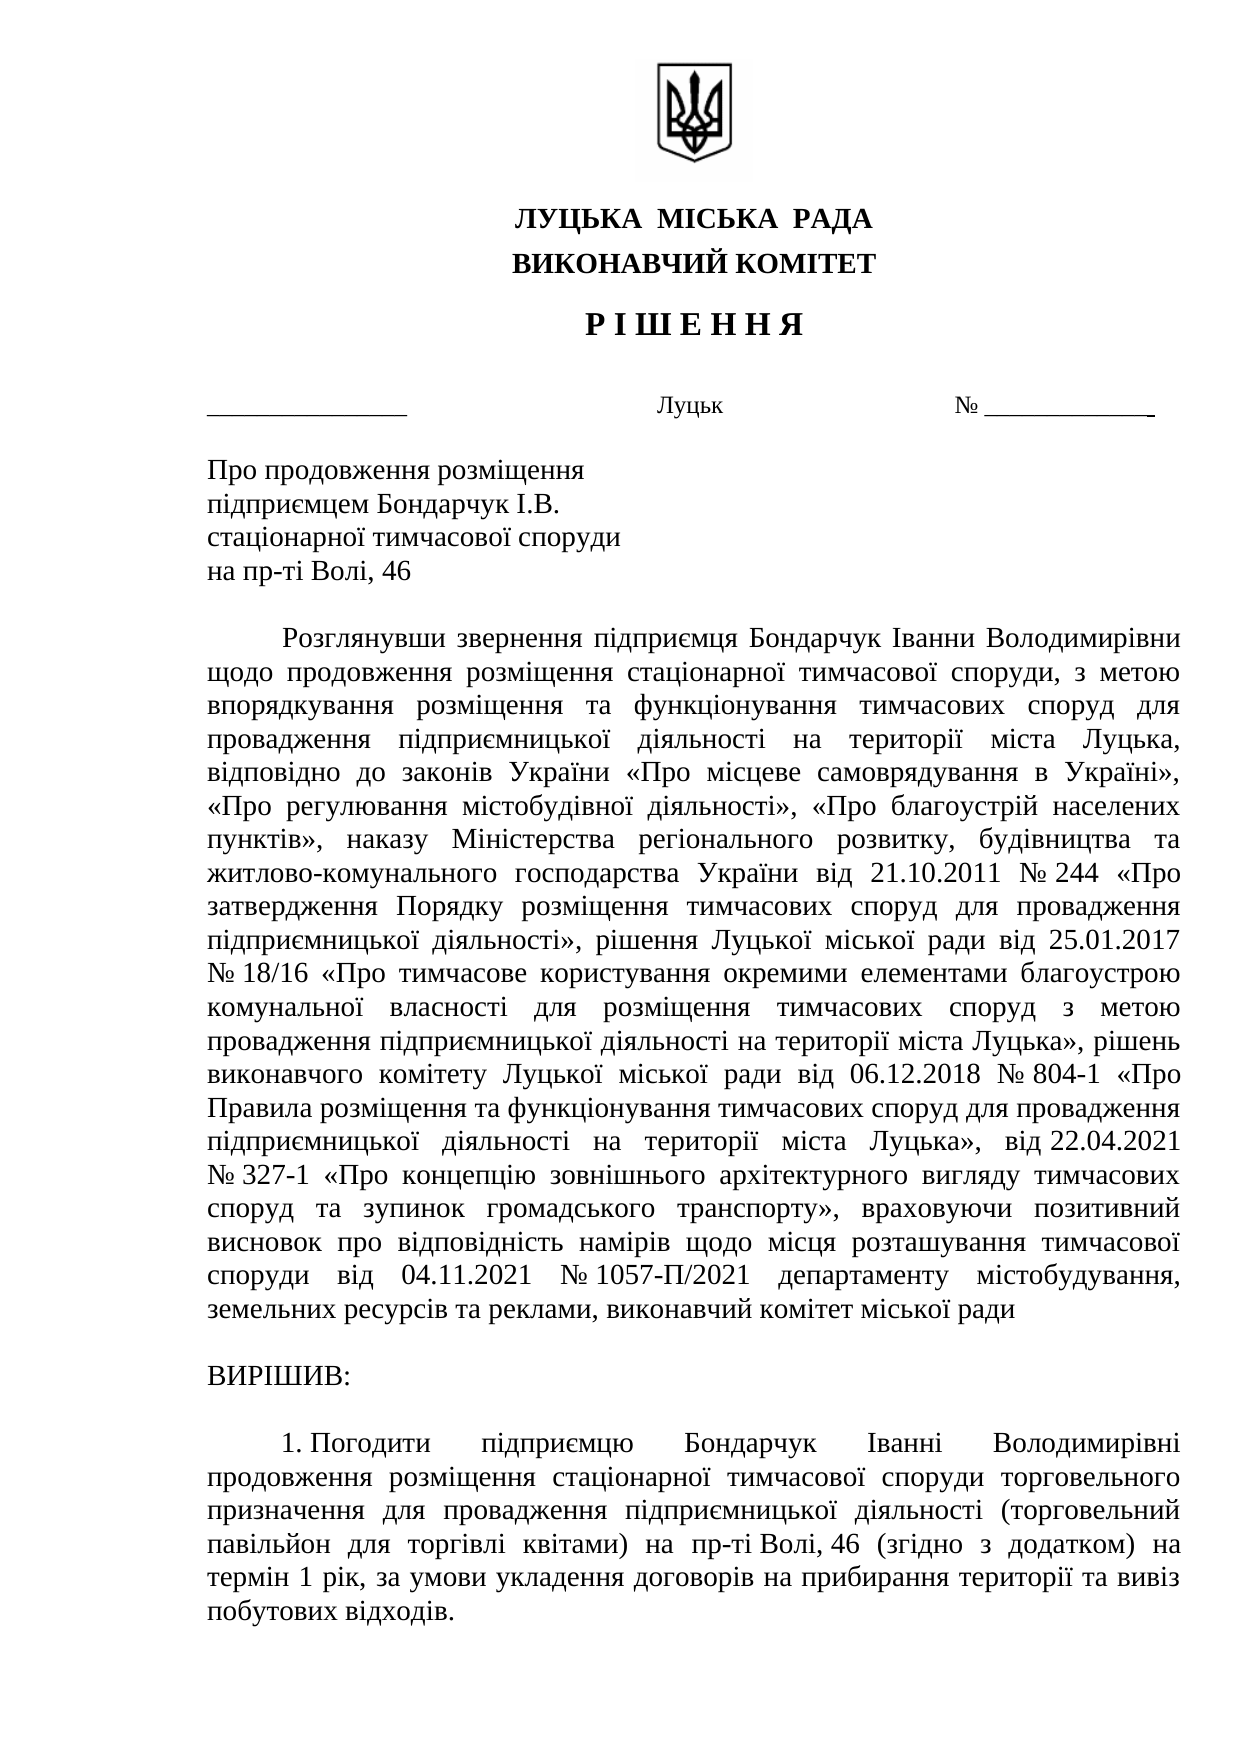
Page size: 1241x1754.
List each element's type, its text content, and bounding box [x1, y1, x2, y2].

text Розглянувши звернення підприємця Бондарчук Іванни Володимирівни щодо продовження розміщення стаціонарної тимчасової споруди, з метою впорядкування розміщення та функціонування тимчасових споруд для провадження підприємницької діяльності на території міста Луцька, відповідно до законів України «Про місцеве самоврядування в Україні», «Про регулювання містобудівної діяльності», «Про благоустрій населених пунктів», наказу Міністерства регіонального розвитку, будівництва та житлово-комунального господарства України від 21.10.2011 № 244 «Про затвердження Порядку розміщення тимчасових споруд для провадження підприємницької діяльності», рішення Луцької міської ради від 25.01.2017 № 18/16 «Про тимчасове користування окремими елементами благоустрою комунальної власності для розміщення тимчасових споруд з метою провадження підприємницької діяльності на території міста Луцька», рішень виконавчого комітету Луцької міської ради від 06.12.2018 № 804-1 «Про Правила розміщення та функціонування тимчасових споруд для провадження підприємницької діяльності на території міста Луцька», від 22.04.2021 № 327-1 «Про концепцію зовнішнього архітектурного вигляду тимчасових споруд та зупинок громадського транспорту», враховуючи позитивний висновок про відповідність намірів щодо місця розташування тимчасової споруди від 04.11.2021 № 1057-П/2021 департаменту містобудування, земельних ресурсів та реклами, виконавчий комітет міської ради [207, 620, 1181, 1324]
text підприємцем Бондарчук І.В. [207, 486, 1181, 519]
subtitle ЛУЦЬКА МІСЬКА РАДА [207, 201, 1181, 234]
text 1. Погодити підприємцю Бондарчук Іванні Володимирівні продовження розміщення стаціонарної тимчасової споруди торговельного призначення для провадження підприємницької діяльності (торговельний павільйон для торгівлі квітами) на пр-ті Волі, 46 (згідно з додатком) на термін 1 рік, за умови укладення договорів на прибирання території та вивіз побутових відходів. [207, 1425, 1181, 1626]
text стаціонарної тимчасової споруди [207, 519, 1181, 553]
text Про продовження розміщення [207, 452, 1181, 486]
text ВИРІШИВ: [207, 1358, 1181, 1392]
subtitle Р І Ш Е Н Н Я [207, 304, 1181, 342]
subtitle ВИКОНАВЧИЙ КОМІТЕТ [207, 246, 1181, 280]
text на пр-ті Волі, 46 [207, 553, 1181, 587]
text ________________ Луцьк № _____________ [207, 390, 1181, 419]
